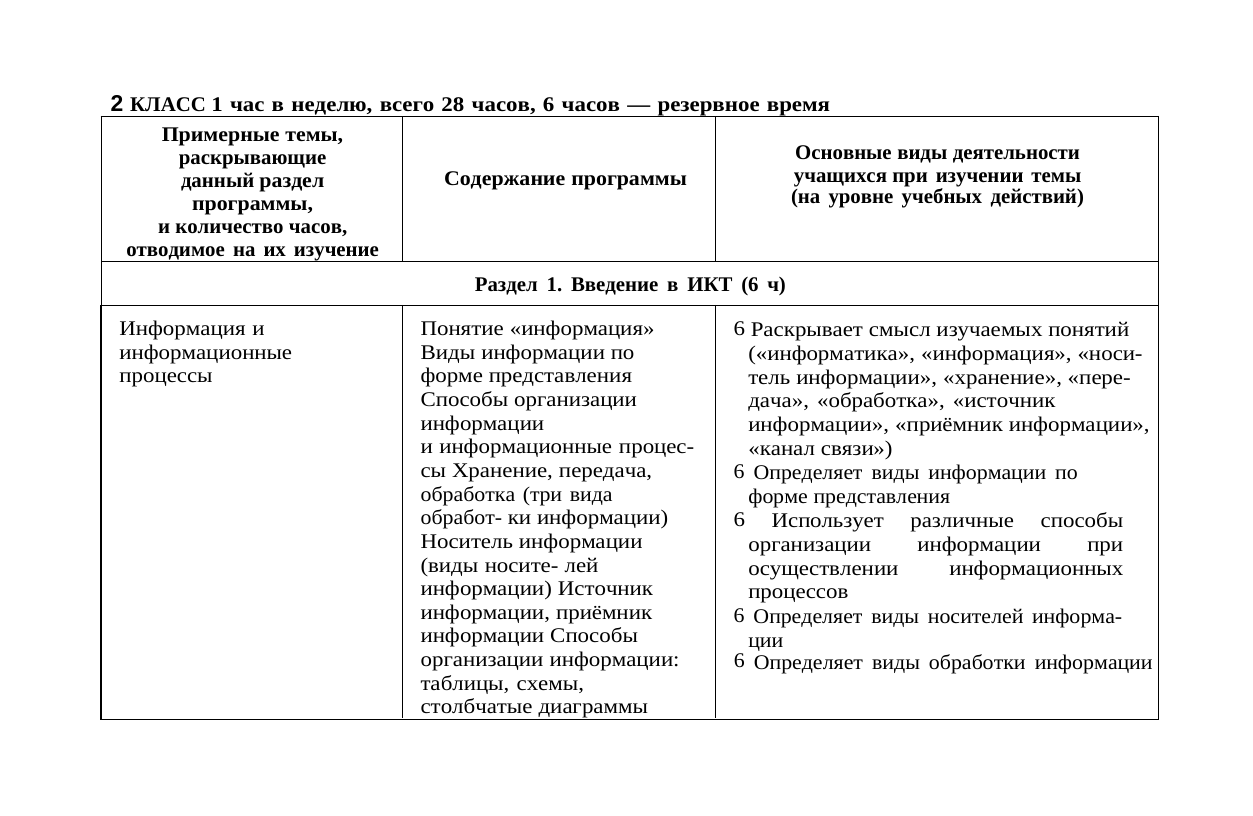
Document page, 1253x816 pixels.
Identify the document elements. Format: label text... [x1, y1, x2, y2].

subtitle КЛАСС 1 час в неделю, всего 28 часов, 6 часов — резервное время [110, 89, 1163, 116]
table_header Содержание программы [403, 117, 715, 261]
table_cell Раздел 1. Введение в ИКТ (6 ч) [102, 262, 1158, 305]
table_header Основные виды деятельности учащихся при изучении темы (на уровне учебных действий) [716, 117, 1158, 261]
table_header Примерные темы, раскрывающие данный раздел программы, и количество часов, отводимое на их изучение [102, 117, 402, 261]
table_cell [102, 306, 402, 718]
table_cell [716, 306, 1158, 718]
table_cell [403, 306, 715, 718]
